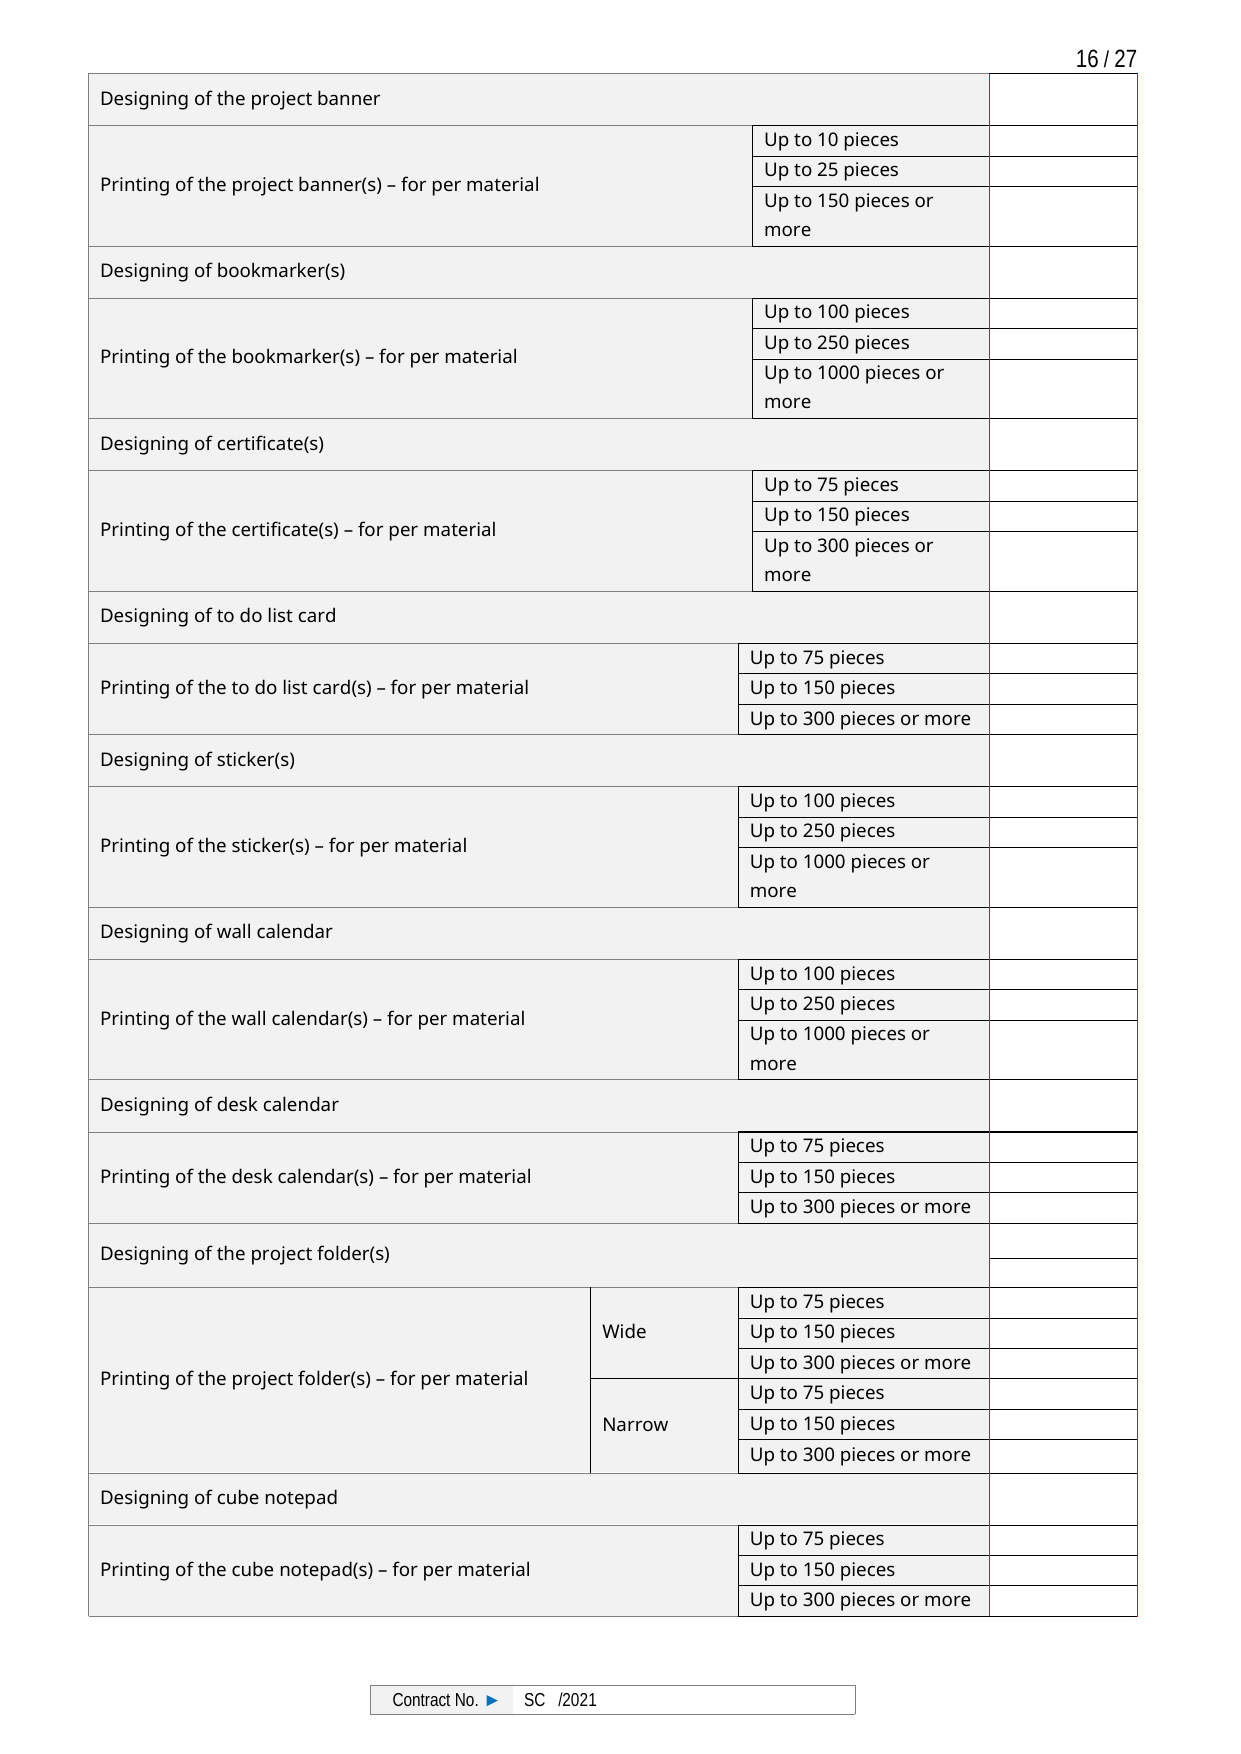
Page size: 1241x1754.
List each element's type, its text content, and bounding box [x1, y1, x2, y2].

table_cell [990, 990, 1137, 1020]
table_cell Printing of the certificate(s) – for per material [89, 471, 752, 591]
table_cell [990, 1133, 1137, 1162]
table_cell Designing of desk calendar [89, 1080, 989, 1131]
table_cell [990, 419, 1137, 470]
table_cell [990, 848, 1137, 907]
table_cell [990, 1349, 1137, 1378]
table_cell Up to 100 pieces [739, 787, 989, 817]
table_cell Up to 250 pieces [739, 818, 989, 847]
table_cell Up to 250 pieces [753, 329, 989, 358]
table_cell Designing of wall calendar [89, 908, 989, 959]
table_cell Up to 75 pieces [753, 471, 989, 501]
table_cell [990, 818, 1137, 847]
table_cell Printing of the project folder(s) – for per material [89, 1288, 590, 1472]
table_cell [990, 1080, 1137, 1131]
table_cell Up to 300 pieces or more [739, 705, 989, 734]
table_cell [990, 299, 1137, 328]
table_cell [990, 1410, 1137, 1439]
table_cell [990, 1440, 1137, 1472]
table_cell [990, 502, 1137, 531]
table_cell Printing of the project banner(s) – for per material [89, 126, 752, 246]
table_cell Up to 100 pieces [739, 960, 989, 989]
table_cell [990, 1193, 1137, 1223]
table_cell Up to 250 pieces [739, 990, 989, 1020]
table_cell [990, 705, 1137, 734]
table_cell Printing of the desk calendar(s) – for per material [89, 1133, 738, 1223]
table_cell [990, 187, 1137, 246]
table_cell [990, 157, 1137, 186]
table_cell Designing of sticker(s) [89, 735, 989, 786]
table_cell [990, 592, 1137, 643]
table_cell Up to 300 pieces or more [739, 1349, 989, 1378]
table_cell [990, 471, 1137, 501]
table_cell Up to 75 pieces [739, 1288, 989, 1317]
table_cell [990, 1224, 1137, 1258]
table_cell Up to 300 pieces or more [753, 532, 989, 591]
table_cell [990, 532, 1137, 591]
table_cell [990, 1259, 1137, 1287]
table_cell Up to 300 pieces or more [739, 1586, 989, 1616]
table_cell Printing of the cube notepad(s) – for per material [89, 1526, 738, 1616]
table_cell Up to 300 pieces or more [739, 1193, 989, 1223]
table_cell Designing of to do list card [89, 592, 989, 643]
table_cell [990, 1379, 1137, 1409]
table_cell Designing of cube notepad [89, 1474, 989, 1524]
table_cell Up to 75 pieces [739, 644, 989, 673]
table_cell Up to 150 pieces [739, 1410, 989, 1439]
table_cell [990, 126, 1137, 156]
table_cell [990, 644, 1137, 673]
table_cell Designing of the project folder(s) [89, 1224, 989, 1287]
table_cell [990, 1586, 1137, 1616]
table_cell Up to 75 pieces [739, 1526, 989, 1555]
table_cell [990, 960, 1137, 989]
table_cell [990, 1288, 1137, 1317]
table_cell [990, 735, 1137, 786]
table_cell [990, 329, 1137, 358]
table_cell Printing of the sticker(s) – for per material [89, 787, 738, 907]
table_cell [990, 674, 1137, 704]
table_cell Designing of certificate(s) [89, 419, 989, 470]
table_cell [990, 1556, 1137, 1585]
table_cell [990, 908, 1137, 959]
table_cell [990, 247, 1137, 298]
table_cell Wide [591, 1288, 738, 1378]
table_cell Up to 25 pieces [753, 157, 989, 186]
table_cell [990, 787, 1137, 817]
table_cell Printing of the wall calendar(s) – for per material [89, 960, 738, 1079]
table_cell [990, 1526, 1137, 1555]
table_cell Up to 150 pieces [739, 674, 989, 704]
table_cell Up to 1000 pieces or more [739, 848, 989, 907]
table_cell Up to 150 pieces or more [753, 187, 989, 246]
table_cell Up to 75 pieces [739, 1379, 989, 1409]
table_cell Up to 150 pieces [753, 502, 989, 531]
table_cell Up to 10 pieces [753, 126, 989, 156]
table_cell [990, 1021, 1137, 1079]
table_cell Narrow [591, 1379, 738, 1472]
table_cell Up to 100 pieces [753, 299, 989, 328]
table_cell [990, 1474, 1137, 1524]
table_cell Designing of bookmarker(s) [89, 247, 989, 298]
table_cell Up to 1000 pieces or more [753, 360, 989, 418]
table_cell Up to 150 pieces [739, 1163, 989, 1192]
table_cell Up to 1000 pieces or more [739, 1021, 989, 1079]
table_cell Printing of the to do list card(s) – for per material [89, 644, 738, 734]
table_cell Up to 150 pieces [739, 1556, 989, 1585]
table_header Designing of the project banner [89, 74, 989, 125]
table_cell Up to 150 pieces [739, 1319, 989, 1348]
table_cell [990, 1163, 1137, 1192]
table_cell [990, 360, 1137, 418]
table_cell Printing of the bookmarker(s) – for per material [89, 299, 752, 418]
table_cell Up to 300 pieces or more [739, 1440, 989, 1472]
table_cell [990, 1319, 1137, 1348]
table_cell Up to 75 pieces [739, 1133, 989, 1162]
table_header [990, 74, 1137, 125]
